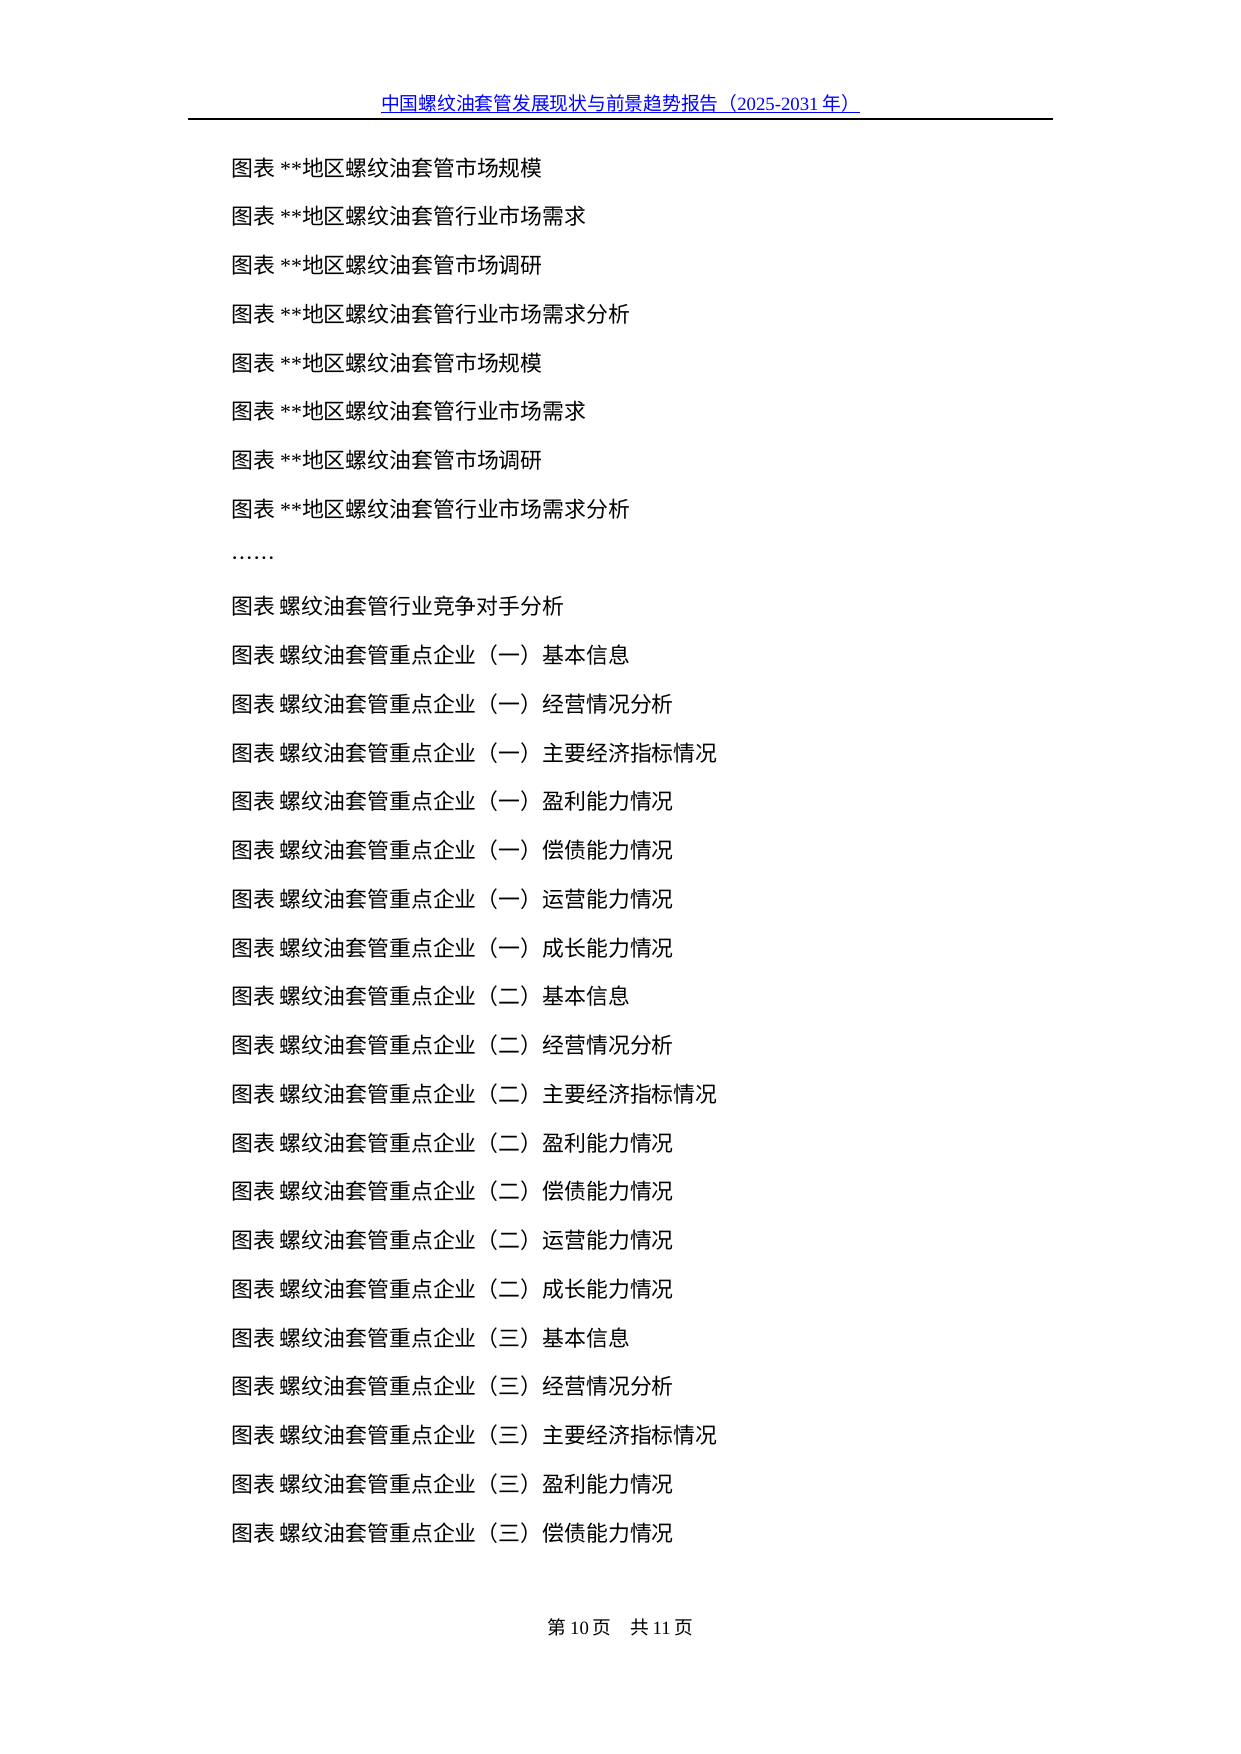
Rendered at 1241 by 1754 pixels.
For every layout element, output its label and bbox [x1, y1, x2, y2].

text [187, 150, 1053, 1548]
